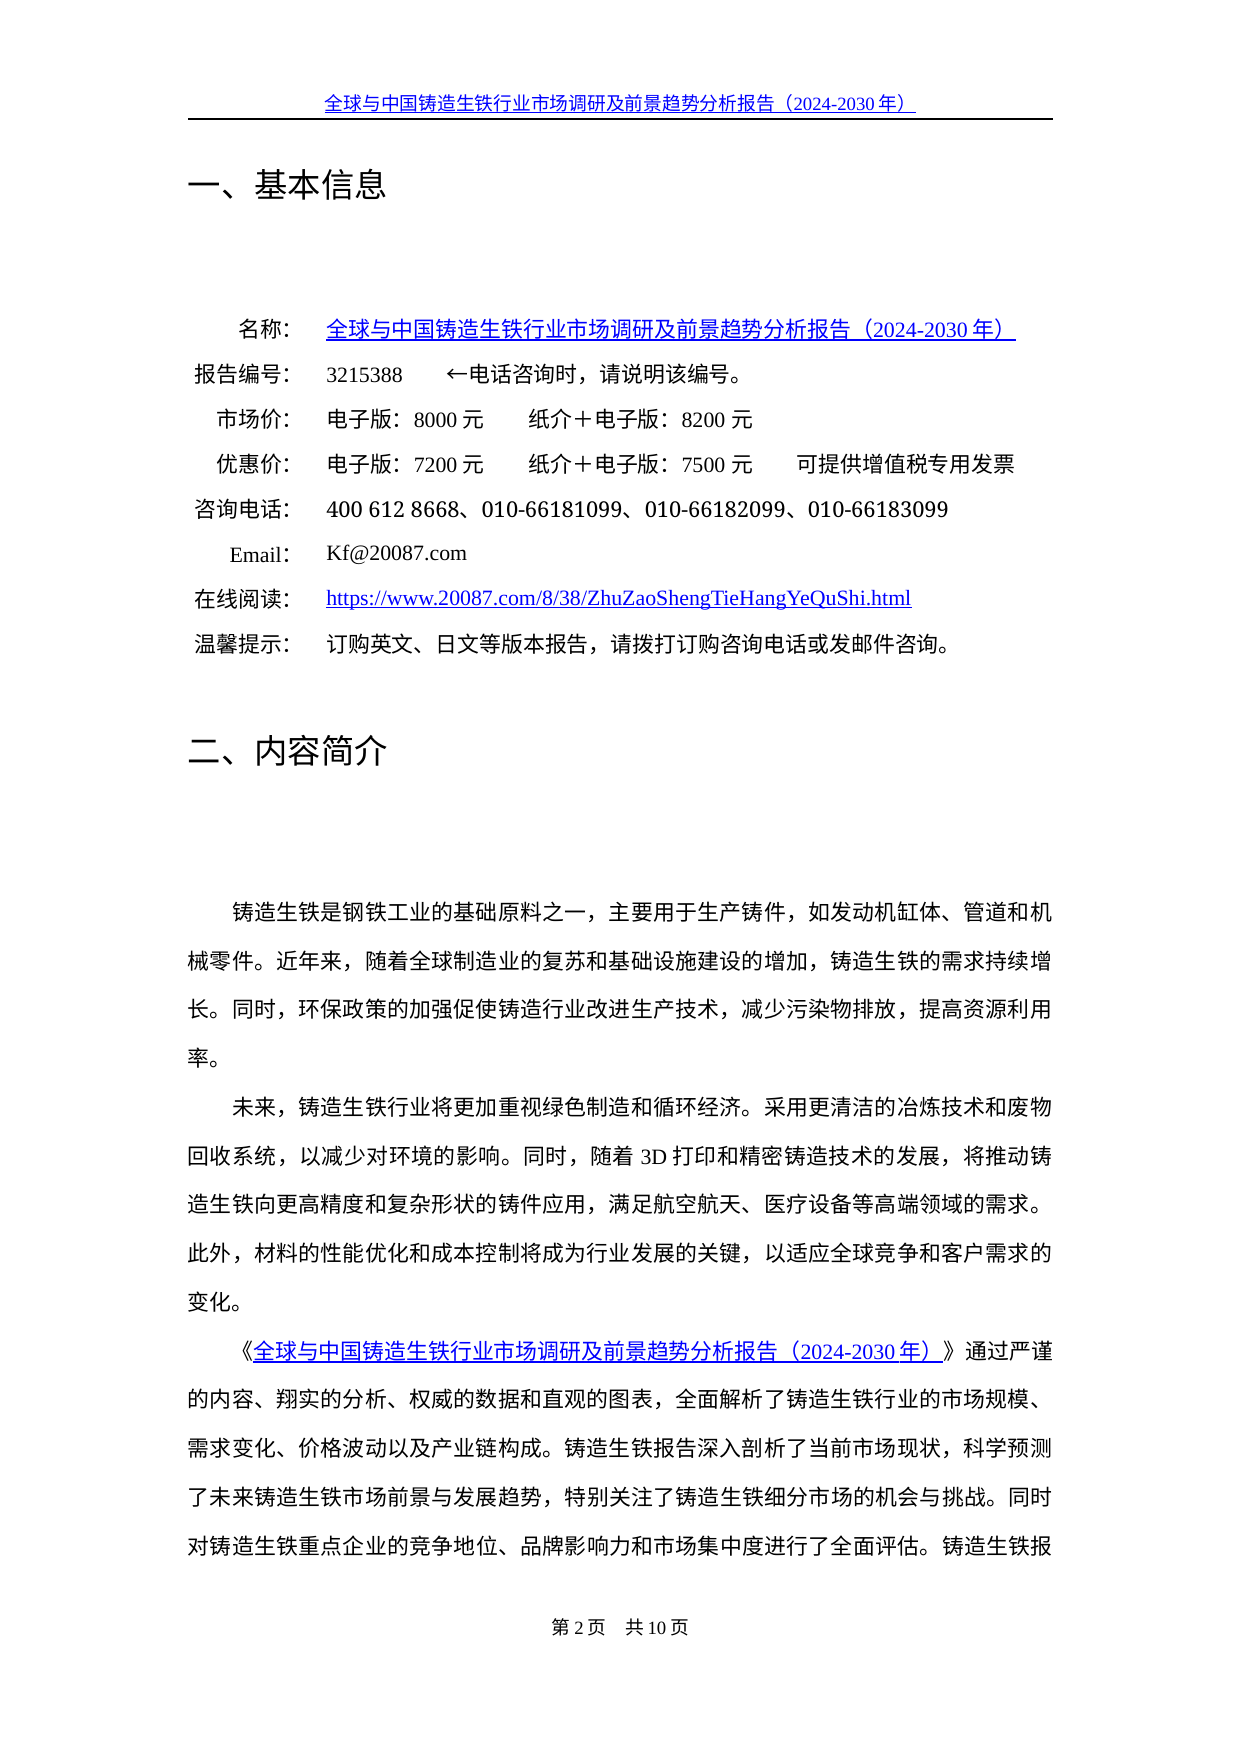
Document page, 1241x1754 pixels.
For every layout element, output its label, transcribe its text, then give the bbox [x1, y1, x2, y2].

title 一、基本信息 [187, 150, 1053, 215]
table_cell 订购英文、日文等版本报告，请拨打订购咨询电话或发邮件咨询。 [315, 627, 1073, 672]
table_cell Email： [167, 537, 315, 582]
table_cell 在线阅读： [167, 582, 315, 627]
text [187, 894, 1053, 1561]
table_header 全球与中国铸造生铁行业市场调研及前景趋势分析报告（2024-2030年） [315, 312, 1073, 357]
table_cell 电子版：7200 元 纸介＋电子版：7500 元 可提供增值税专用发票 [315, 447, 1073, 492]
table_header 名称： [167, 312, 315, 357]
table_cell 报告编号： [167, 357, 315, 402]
table_cell 3215388 ←电话咨询时，请说明该编号。 [315, 357, 1073, 402]
title 二、内容简介 [187, 717, 1053, 782]
table_cell 温馨提示： [167, 627, 315, 672]
table_cell 400 612 8668、010-66181099、010-66182099、010-66183099 [315, 492, 1073, 537]
table_cell [315, 582, 1073, 627]
table_cell Kf@20087.com [315, 537, 1073, 582]
table_cell 优惠价： [167, 447, 315, 492]
table_cell 咨询电话： [167, 492, 315, 537]
table_cell 电子版：8000 元 纸介＋电子版：8200 元 [315, 402, 1073, 447]
table_cell 市场价： [167, 402, 315, 447]
